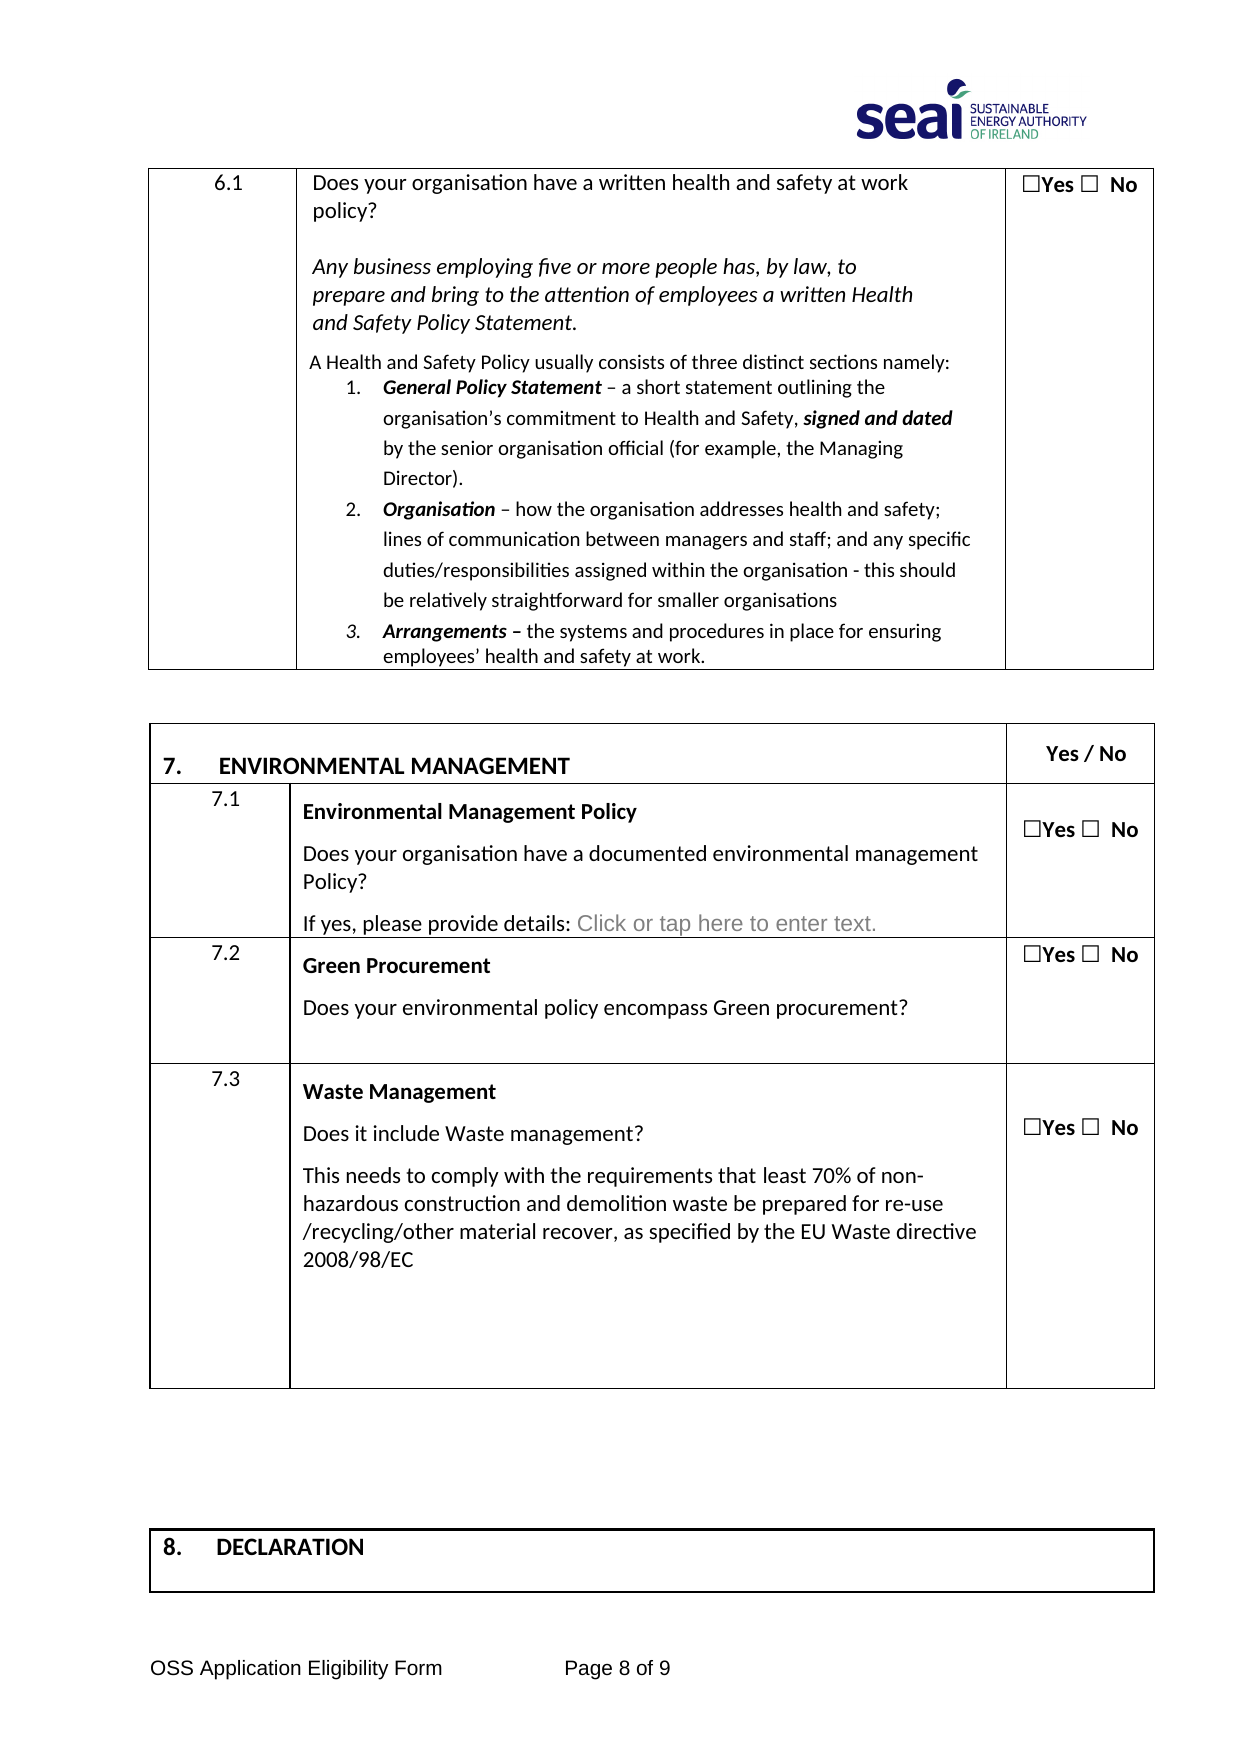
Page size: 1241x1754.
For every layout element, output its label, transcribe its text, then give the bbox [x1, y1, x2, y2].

table_cell Waste Management Does it include Waste management? This needs to comply with the requirements that least 70% of non-hazardous construction and demolition waste be prepared for re-use /recycling/other material recover, as specified by the EU Waste directive 2008/98/EC [291, 1064, 1006, 1388]
picture [854, 73, 1091, 142]
table_header 7. ENVIRONMENTAL MANAGEMENT [151, 724, 1006, 783]
table_cell Yes No [1006, 169, 1153, 669]
table_header 8. DECLARATION [151, 1531, 1153, 1591]
table_cell Yes No [1007, 1064, 1154, 1388]
table_cell Environmental Management Policy Does your organisation have a documented environmental management Policy? If yes, please provide details: [291, 784, 1006, 937]
table_cell 6.1 [149, 169, 296, 669]
table_cell Does your organisation have a written health and safety at work policy? Any business employing five or more people has, by law, to prepare and bring to the attention of employees a written Health and Safety Policy Statement. A Health and Safety Policy usually consists of three distinct sections namely: General Policy Statement – a short statement outlining the organisation’s commitment to Health and Safety, signed and dated by the senior organisation official (for example, the Managing Director). Organisation – how the organisation addresses health and safety; lines of communication between managers and staff; and any specific duties/responsibilities assigned within the organisation - this should be relatively straightforward for smaller organisations Arrangements – the systems and procedures in place for ensuring employees’ health and safety at work. [297, 169, 1005, 669]
table_cell Yes No [1007, 784, 1154, 937]
table_cell Green Procurement Does your environmental policy encompass Green procurement? [291, 938, 1006, 1063]
table_cell 7.2 [151, 938, 289, 1063]
table_cell 7.1 [151, 784, 289, 937]
table_cell 7.3 [151, 1064, 289, 1388]
table_header Yes / No [1007, 724, 1154, 783]
table_cell Yes No [1007, 938, 1154, 1063]
